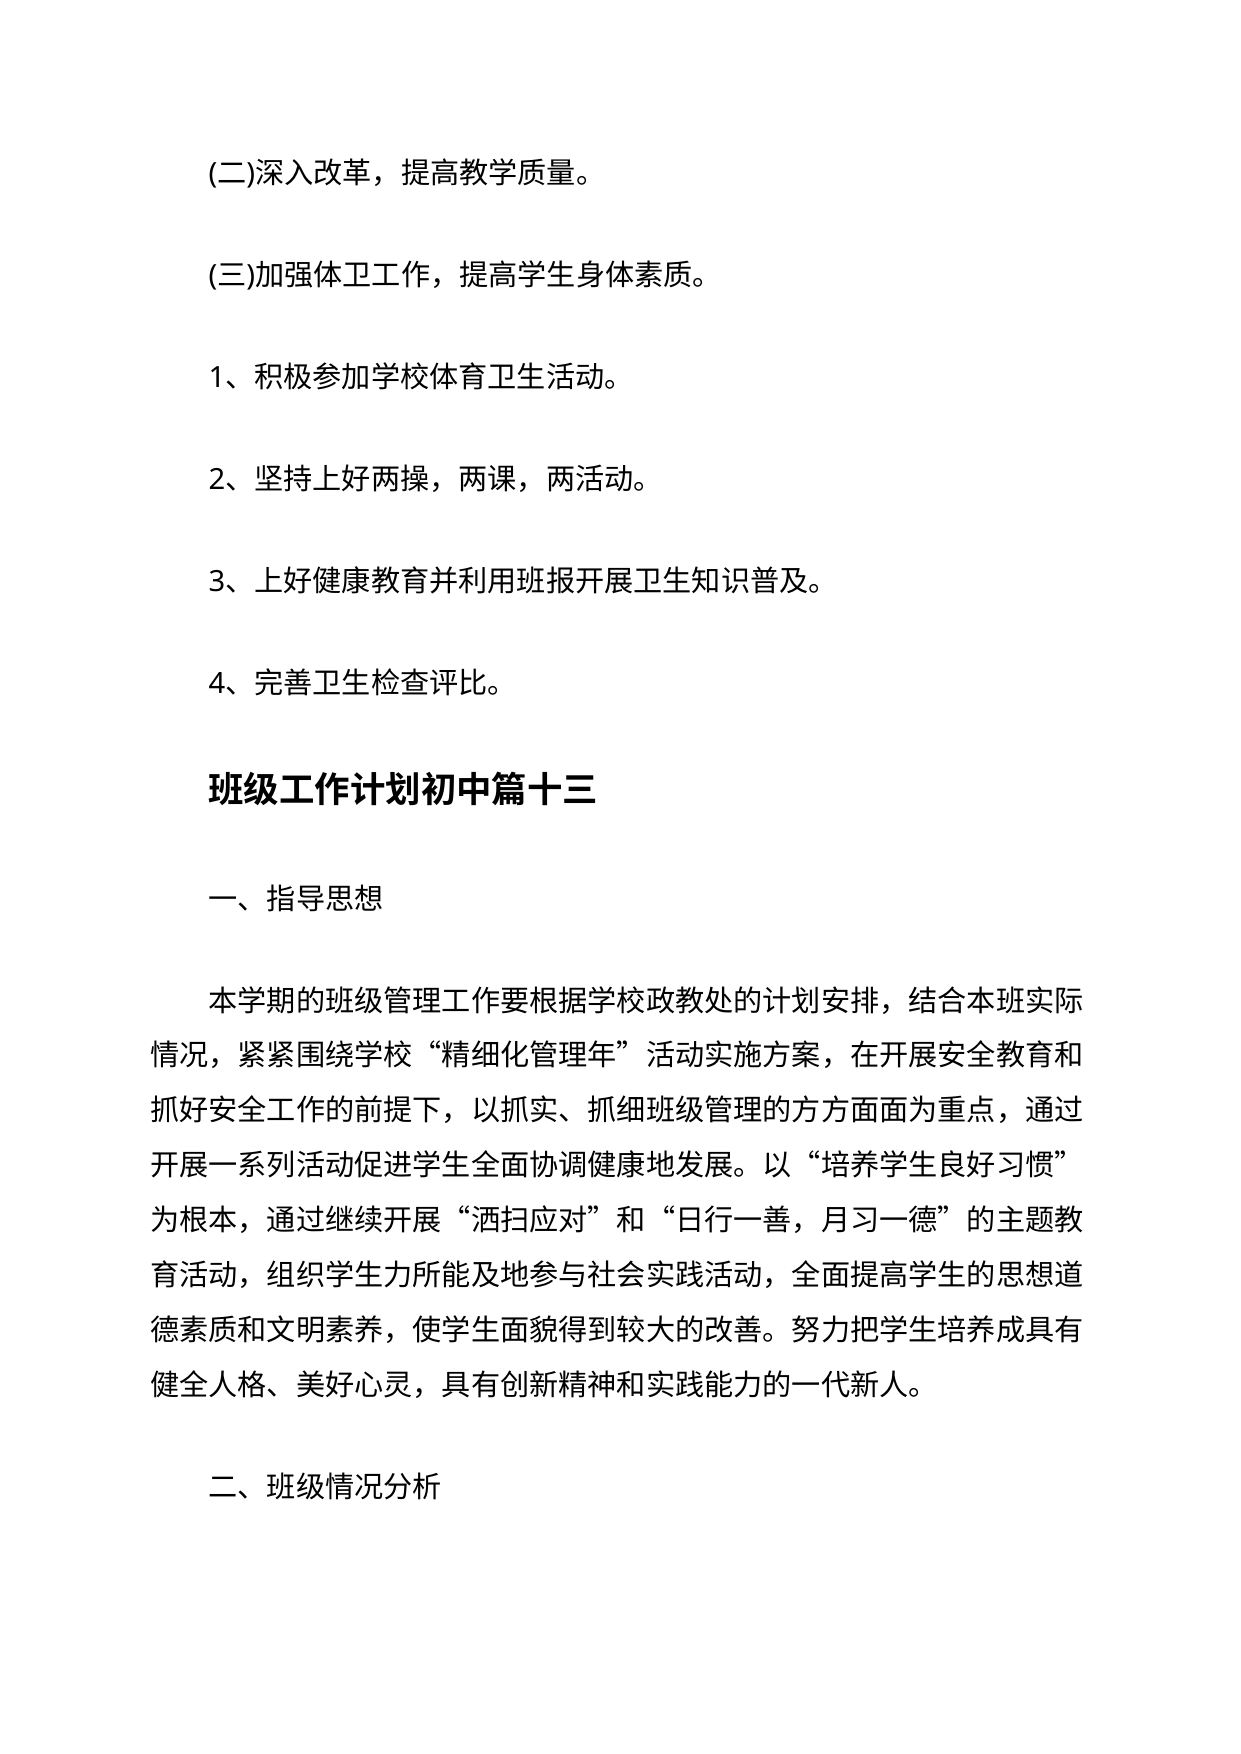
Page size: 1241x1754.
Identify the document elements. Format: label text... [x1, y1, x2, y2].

text 4、完善卫生检查评比。 [150, 660, 1090, 702]
text 一、指导思想 [150, 875, 1090, 918]
text (二)深入改革，提高教学质量。 [150, 150, 1090, 192]
text 二、班级情况分析 [150, 1463, 1090, 1505]
text 2、坚持上好两操，两课，两活动。 [150, 456, 1090, 498]
text 3、上好健康教育并利用班报开展卫生知识普及。 [150, 558, 1090, 600]
text (三)加强体卫工作，提高学生身体素质。 [150, 252, 1090, 294]
text 1、积极参加学校体育卫生活动。 [150, 354, 1090, 396]
text 本学期的班级管理工作要根据学校政教处的计划安排，结合本班实际情况，紧紧围绕学校“精细化管理年”活动实施方案，在开展安全教育和抓好安全工作的前提下，以抓实、抓细班级管理的方方面面为重点，通过开展一系列活动促进学生全面协调健康地发展。以“培养学生良好习惯”为根本，通过继续开展“洒扫应对”和“日行一善，月习一德”的主题教育活动，组织学生力所能及地参与社会实践活动，全面提高学生的思想道德素质和文明素养，使学生面貌得到较大的改善。努力把学生培养成具有健全人格、美好心灵，具有创新精神和实践能力的一代新人。 [150, 977, 1090, 1404]
text 班级工作计划初中篇十三 [150, 762, 1090, 813]
